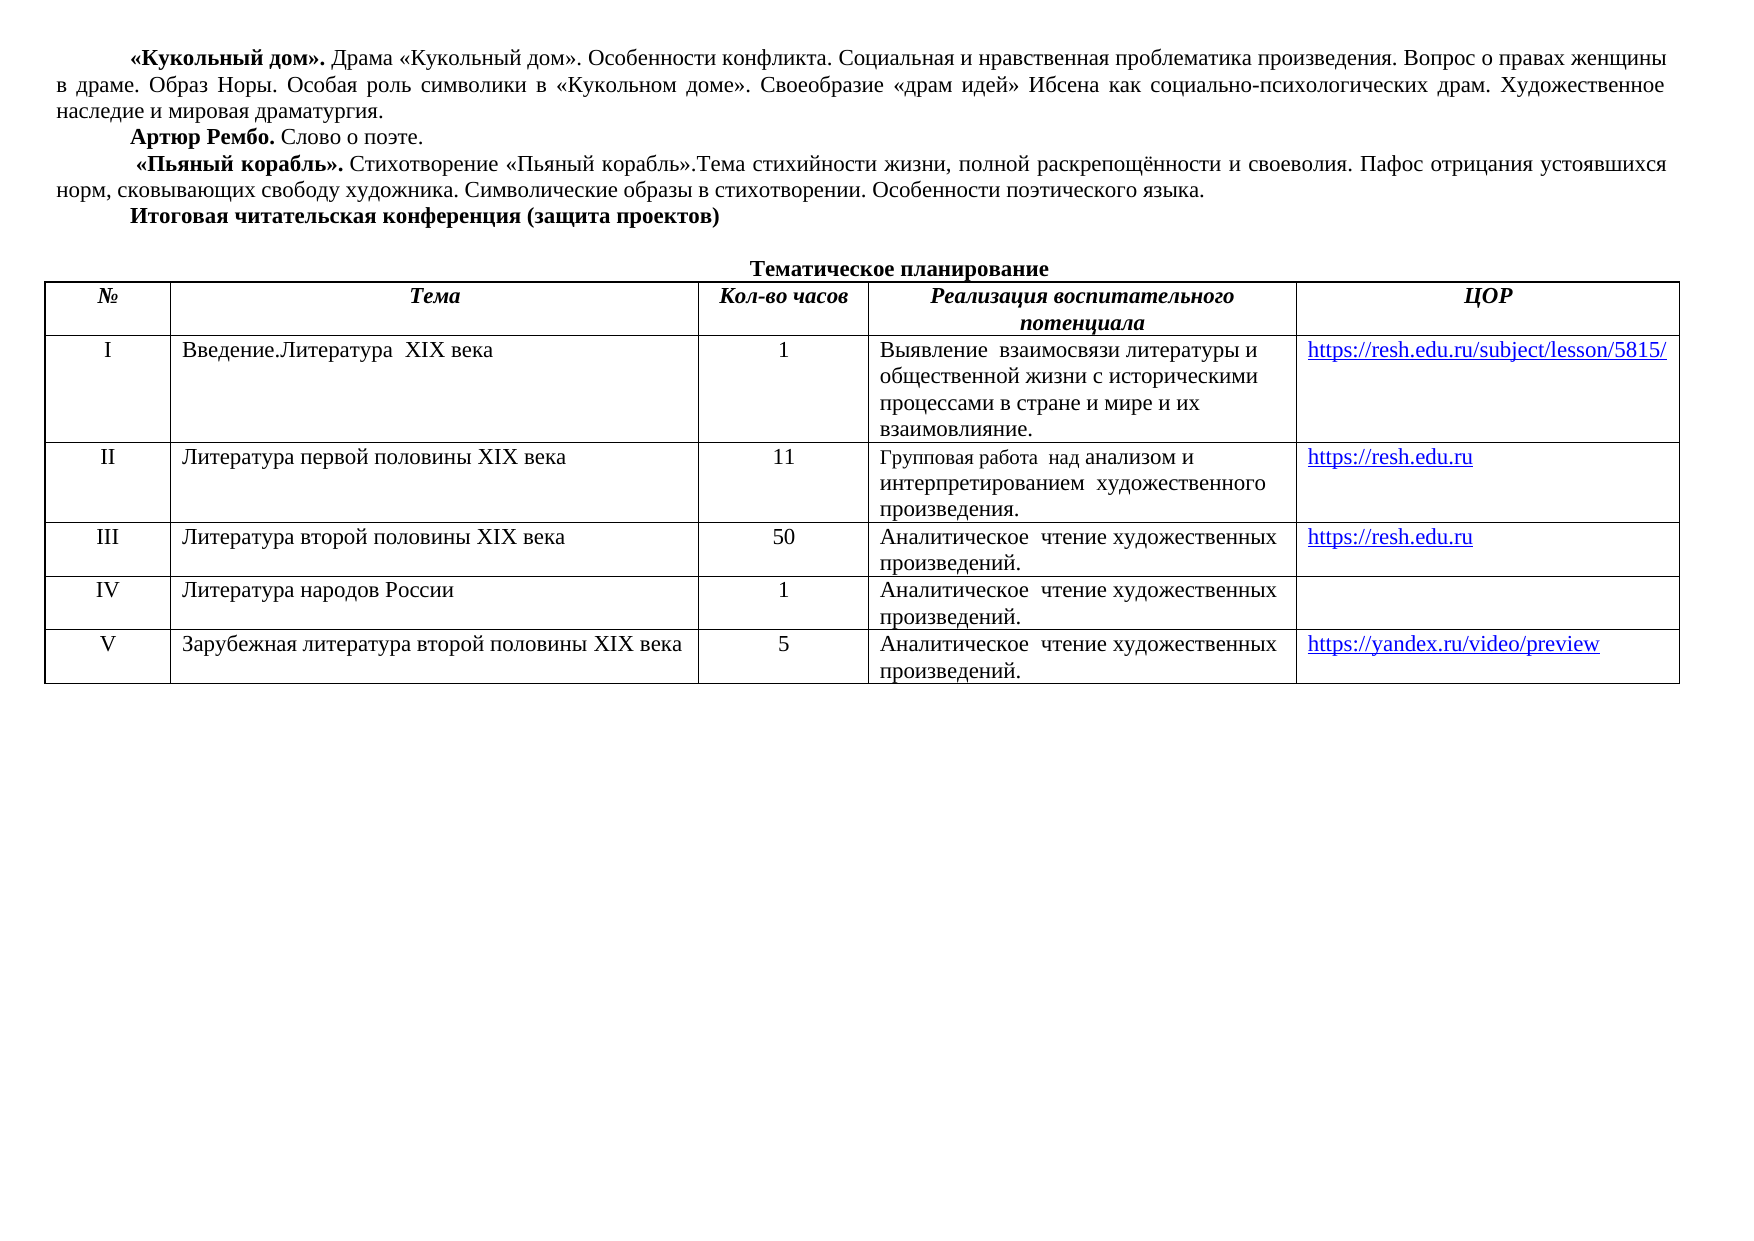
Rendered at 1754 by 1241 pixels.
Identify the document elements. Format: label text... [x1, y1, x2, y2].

table_cell IV [46, 577, 170, 629]
table_cell 1 [699, 336, 868, 442]
table_cell Выявление взаимосвязи литературы и общественной жизни с историческими процессами в стране и мире и их взаимовлияние. [1033, 336, 1296, 442]
table_cell Аналитическое чтение художественных произведений. [1021, 630, 1296, 683]
text «Кукольный дом». Драма «Кукольный дом». Особенности конфликта. Социальная и нравственная проблематика произведения. Вопрос о правах женщины в драме. Образ Норы. Особая роль символики в «Кукольном доме». Своеобразие «драм идей» Ибсена как социально-психологических драм. Художественное наследие и мировая драматургия. [56, 44, 1668, 123]
table_cell Введение.Литература XIX века [171, 336, 698, 442]
text Артюр Рембо. Слово о поэте. [56, 123, 1668, 150]
table_cell [1297, 577, 1679, 629]
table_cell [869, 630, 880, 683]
table_cell Групповая работа над анализом и интерпретированием художественного произведения. [869, 443, 1085, 522]
text Тематическое планирование [56, 255, 1668, 281]
table_cell https://resh.edu.ru [1297, 443, 1679, 522]
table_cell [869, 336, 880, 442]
table_cell 11 [699, 443, 868, 522]
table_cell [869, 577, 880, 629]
table_header № [46, 283, 170, 335]
table_cell II [46, 443, 170, 522]
table_cell https://resh.edu.ru [1297, 523, 1679, 576]
table_cell 5 [699, 630, 868, 683]
table_cell Групповая работа над анализом и интерпретированием художественного произведения. [1020, 443, 1296, 522]
table_cell Литература первой половины XIX века [171, 443, 698, 522]
table_header ЦОР [1297, 283, 1679, 335]
table_cell Литература второй половины XIX века [171, 523, 698, 576]
table_cell Зарубежная литература второй половины XIX века [171, 630, 698, 683]
text «Пьяный корабль». Стихотворение «Пьяный корабль».Тема стихийности жизни, полной раскрепощённости и своеволия. Пафос отрицания устоявшихся норм, сковывающих свободу художника. Символические образы в стихотворении. Особенности поэтического языка. [56, 150, 1668, 202]
table_cell 50 [699, 523, 868, 576]
table_cell Аналитическое чтение художественных произведений. [1021, 523, 1296, 576]
table_header Тема [171, 283, 698, 335]
table_cell I [46, 336, 170, 442]
table_cell III [46, 523, 170, 576]
table_cell Литература народов России [171, 577, 698, 629]
table_cell https://yandex.ru/video/preview [1297, 630, 1679, 683]
table_cell https://resh.edu.ru/subject/lesson/5815/ [1297, 336, 1679, 442]
table_cell 1 [699, 577, 868, 629]
table_header Кол-во часов [699, 283, 868, 335]
text Итоговая читательская конференция (защита проектов) [56, 202, 1668, 229]
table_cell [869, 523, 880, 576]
table_cell V [46, 630, 170, 683]
table_cell Аналитическое чтение художественных произведений. [1021, 577, 1296, 629]
table_header Реализация воспитательного потенциала [869, 283, 1296, 335]
